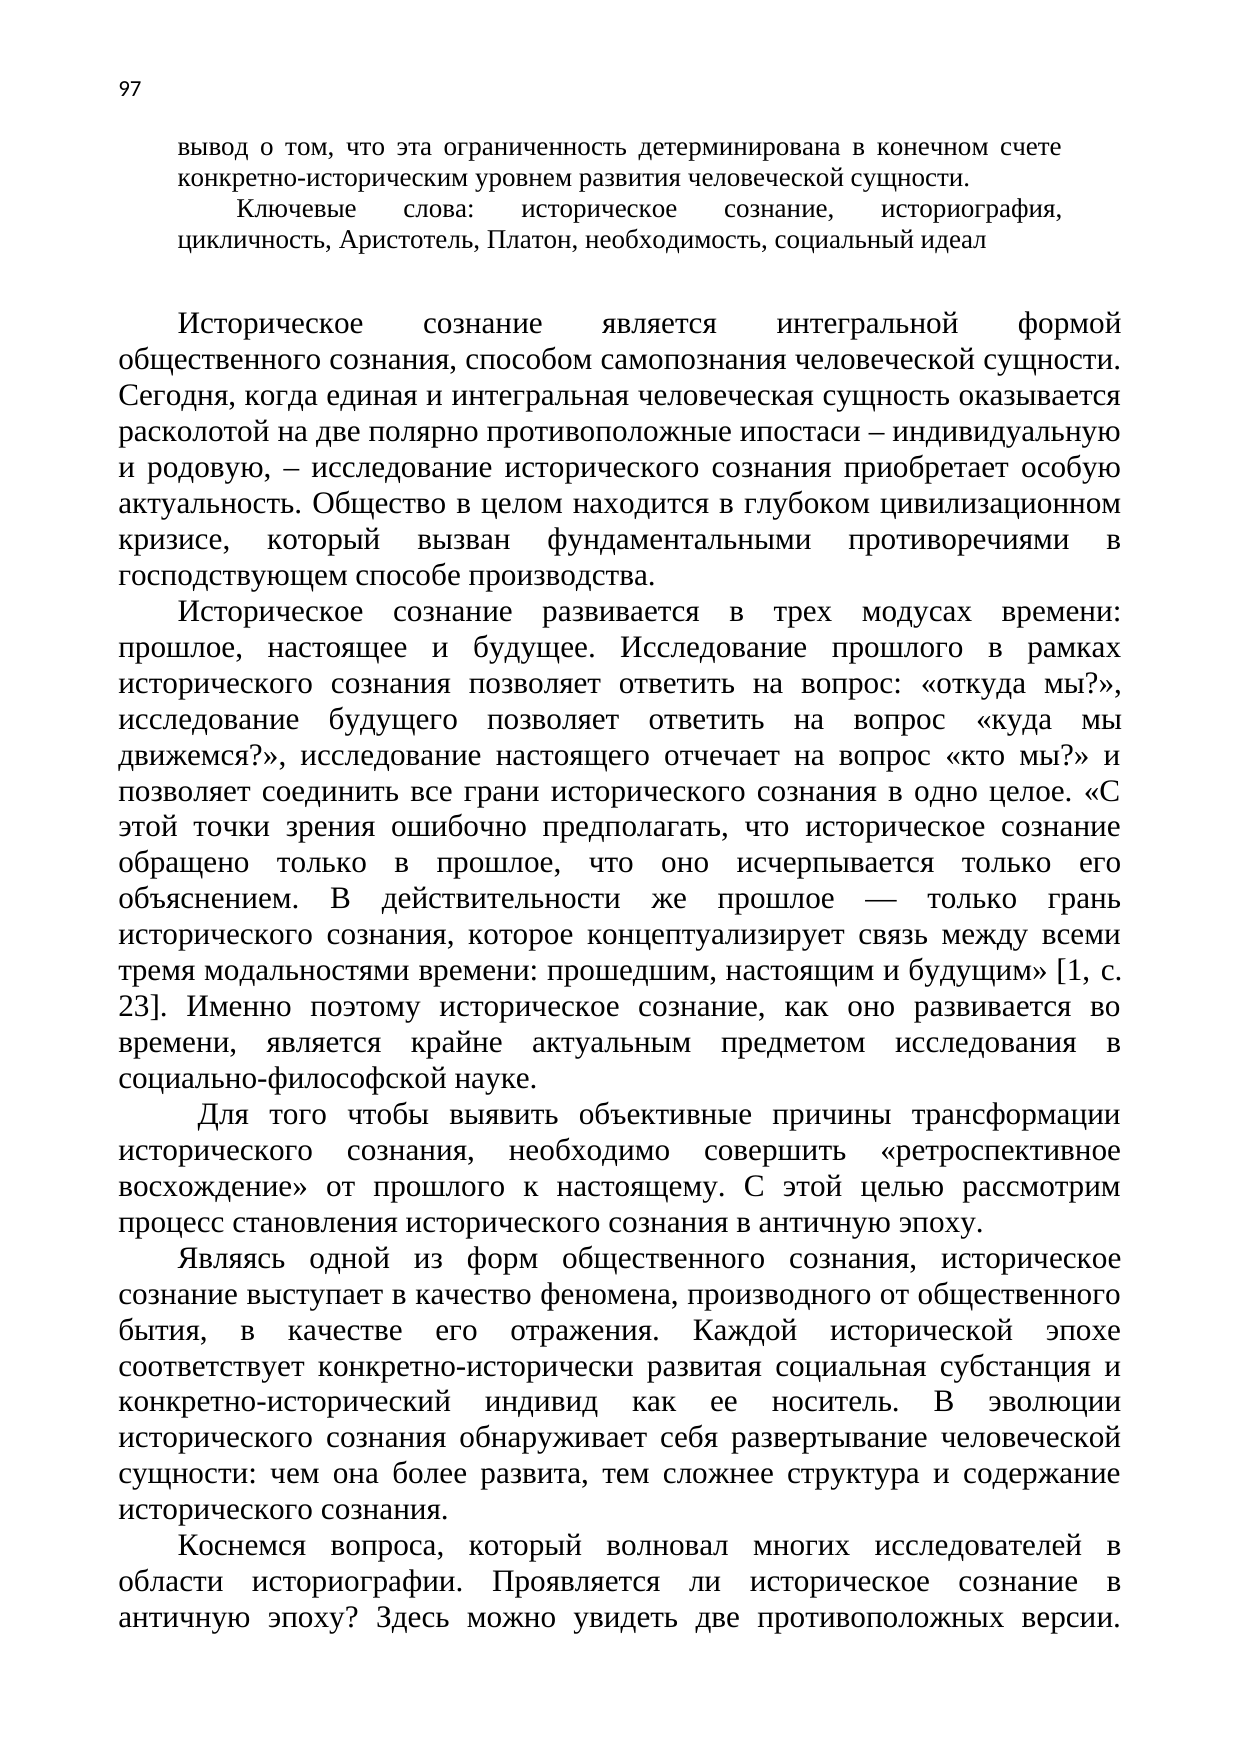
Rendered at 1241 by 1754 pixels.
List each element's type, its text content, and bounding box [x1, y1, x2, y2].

text Историческое сознание является интегральной формой общественного сознания, способом самопознания человеческой сущности. Сегодня, когда единая и интегральная человеческая сущность оказывается расколотой на две полярно противоположные ипостаси – индивидуальную и родовую, – исследование исторического сознания приобретает особую актуальность. Общество в целом находится в глубоком цивилизационном кризисе, который вызван фундаментальными противоречиями в господствующем способе производства. [118, 304, 1122, 592]
text Ключевые слова: историческое сознание, историография, цикличность, Аристотель, Платон, необходимость, социальный идеал [177, 192, 1063, 254]
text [118, 1526, 1122, 1634]
text Для того чтобы выявить объективные причины трансформации исторического сознания, необходимо совершить «ретроспективное восхождение» от прошлого к настоящему. С этой целью рассмотрим процесс становления исторического сознания в античную эпоху. [118, 1095, 1122, 1239]
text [177, 130, 1063, 192]
text Историческое сознание развивается в трех модусах времени: прошлое, настоящее и будущее. Исследование прошлого в рамках исторического сознания позволяет ответить на вопрос: «откуда мы?», исследование будущего позволяет ответить на вопрос «куда мы движемся?», исследование настоящего отчечает на вопрос «кто мы?» и позволяет соединить все грани исторического сознания в одно целое. «С этой точки зрения ошибочно предполагать, что историческое сознание обращено только в прошлое, что оно исчерпывается только его объяснением. В действительности же прошлое — только грань исторического сознания, которое концептуализирует связь между всеми тремя модальностями времени: прошедшим, настоящим и будущим» [1, c. 23]. Именно поэтому историческое сознание, как оно развивается во времени, является крайне актуальным предметом исследования в социально-философской науке. [118, 592, 1122, 1095]
text Являясь одной из форм общественного сознания, историческое сознание выступает в качество феномена, производного от общественного бытия, в качестве его отражения. Каждой исторической эпохе соответствует конкретно-исторически развитая социальная субстанция и конкретно-исторический индивид как ее носитель. В эволюции исторического сознания обнаруживает себя развертывание человеческой сущности: чем она более развита, тем сложнее структура и содержание исторического сознания. [118, 1239, 1122, 1526]
